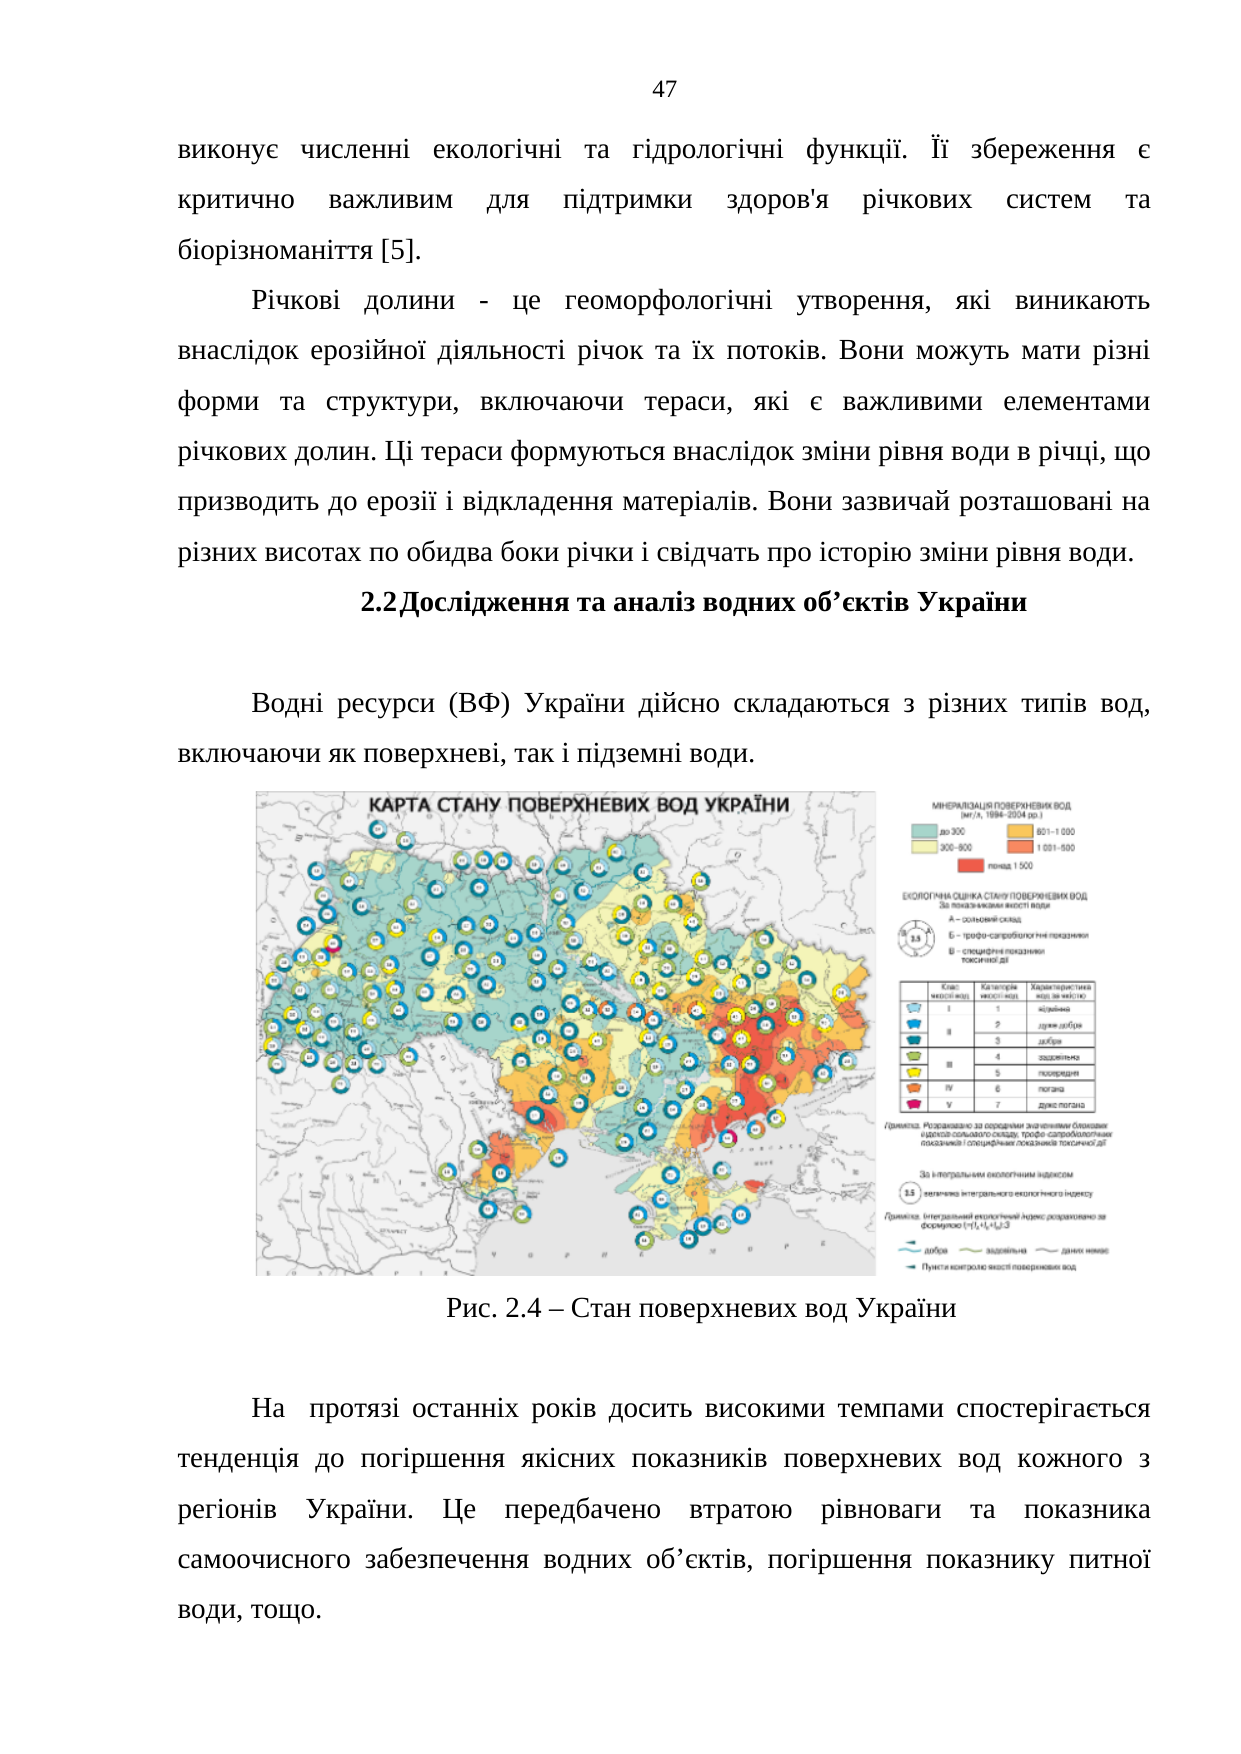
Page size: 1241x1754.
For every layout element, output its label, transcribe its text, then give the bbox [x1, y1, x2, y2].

text Водні ресурси (ВФ) України дійсно складаються з різних типів вод, включаючи як поверхневі, так і підземні води. [177, 685, 1152, 768]
text Річкові долини - це геоморфологічні утворення, які виникають внаслідок ерозійної діяльності річок та їх потоків. Вони можуть мати різні форми та структури, включаючи тераси, які є важливими елементами річкових долин. Ці тераси формуються внаслідок зміни рівня води в річці, що призводить до ерозії і відкладення матеріалів. Вони зазвичай розташовані на різних висотах по обидва боки річки і свідчать про історію зміни рівня води. [177, 282, 1152, 567]
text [177, 131, 1152, 265]
picture [251, 785, 1115, 1276]
text На протязі останніх років досить високими темпами спостерігається тенденція до погіршення якісних показників поверхневих вод кожного з регіонів України. Це передбачено втратою рівноваги та показника самоочисного забезпечення водних об’єктів, погіршення показнику питної води, тощо. [177, 1390, 1152, 1625]
text Рис. 2.4 – Стан поверхневих вод України [177, 1290, 1152, 1323]
list Дослідження та аналіз водних об’єктів України [236, 584, 1152, 618]
